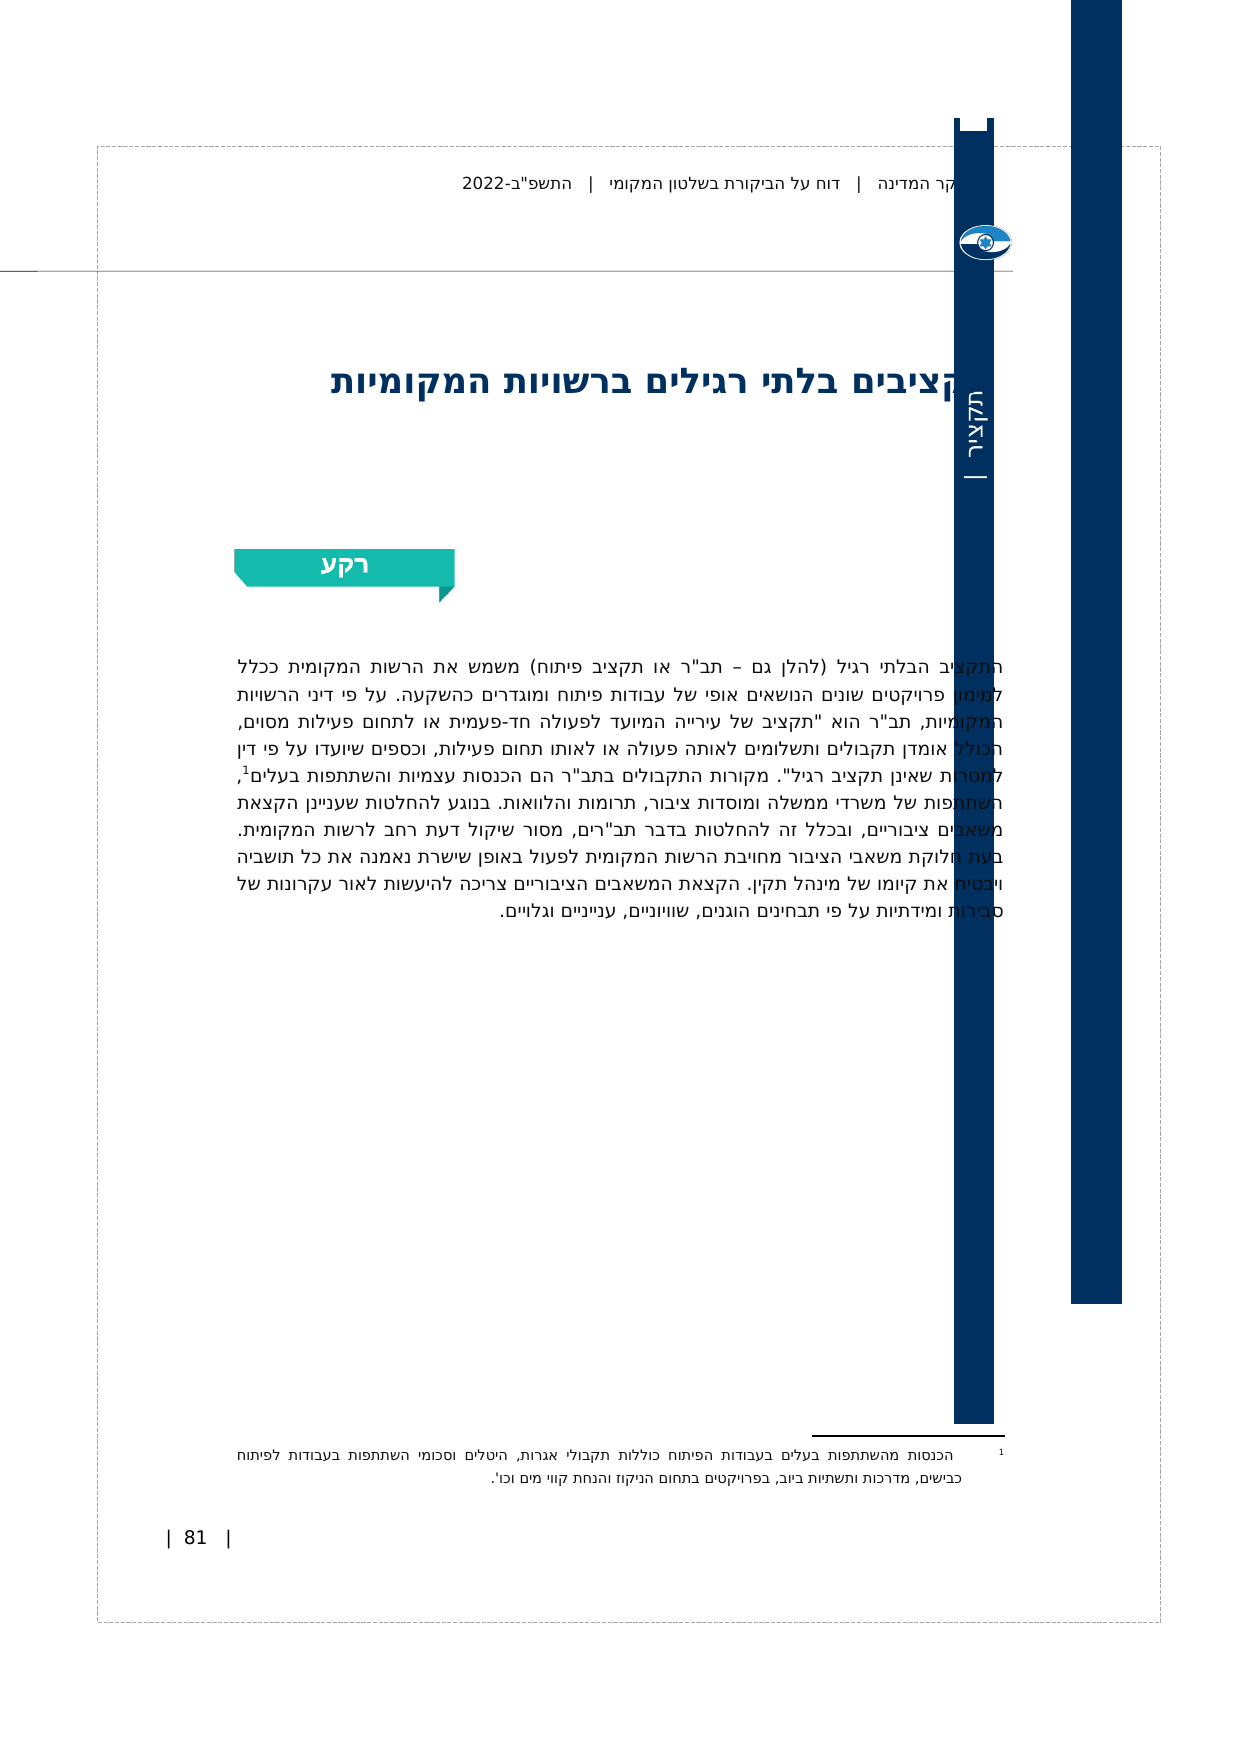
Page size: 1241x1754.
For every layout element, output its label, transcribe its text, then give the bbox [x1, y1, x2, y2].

picture [957, 222, 1014, 263]
picture [231, 536, 459, 606]
text התקציב הבלתי רגיל (להלן גם – תב"ר או תקציב פיתוח) משמש את הרשות המקומית ככלל למימון פרויקטים שונים הנושאים אופי של עבודות פיתוח ומוגדרים כהשקעה. על פי דיני הרשויות המקומיות, תב"ר הוא "תקציב של עירייה המיועד לפעולה חד-פעמית או לתחום פעילות מסוים, הכולל אומדן תקבולים ותשלומים לאותה פעולה או לאותו תחום פעילות, וכספים שיועדו על פי דין למטרות שאינן תקציב רגיל". מקורות התקבולים בתב"ר הם הכנסות עצמיות והשתתפות בעלים, השתתפות של משרדי ממשלה ומוסדות ציבור, תרומות והלוואות. בנוגע להחלטות שעניינן הקצאת משאבים ציבוריים, ובכלל זה להחלטות בדבר תב"רים, מסור שיקול דעת רחב לרשות המקומית. בעת חלוקת משאבי הציבור מחויבת הרשות המקומית לפעול באופן שישרת נאמנה את כל תושביה ויבטיח את קיומו של מינהל תקין. הקצאת המשאבים הציבוריים צריכה להיעשות לאור עקרונות של סבירות ומידתיות על פי תבחינים הוגנים, שוויוניים, ענייניים וגלויים. [236, 652, 1004, 923]
